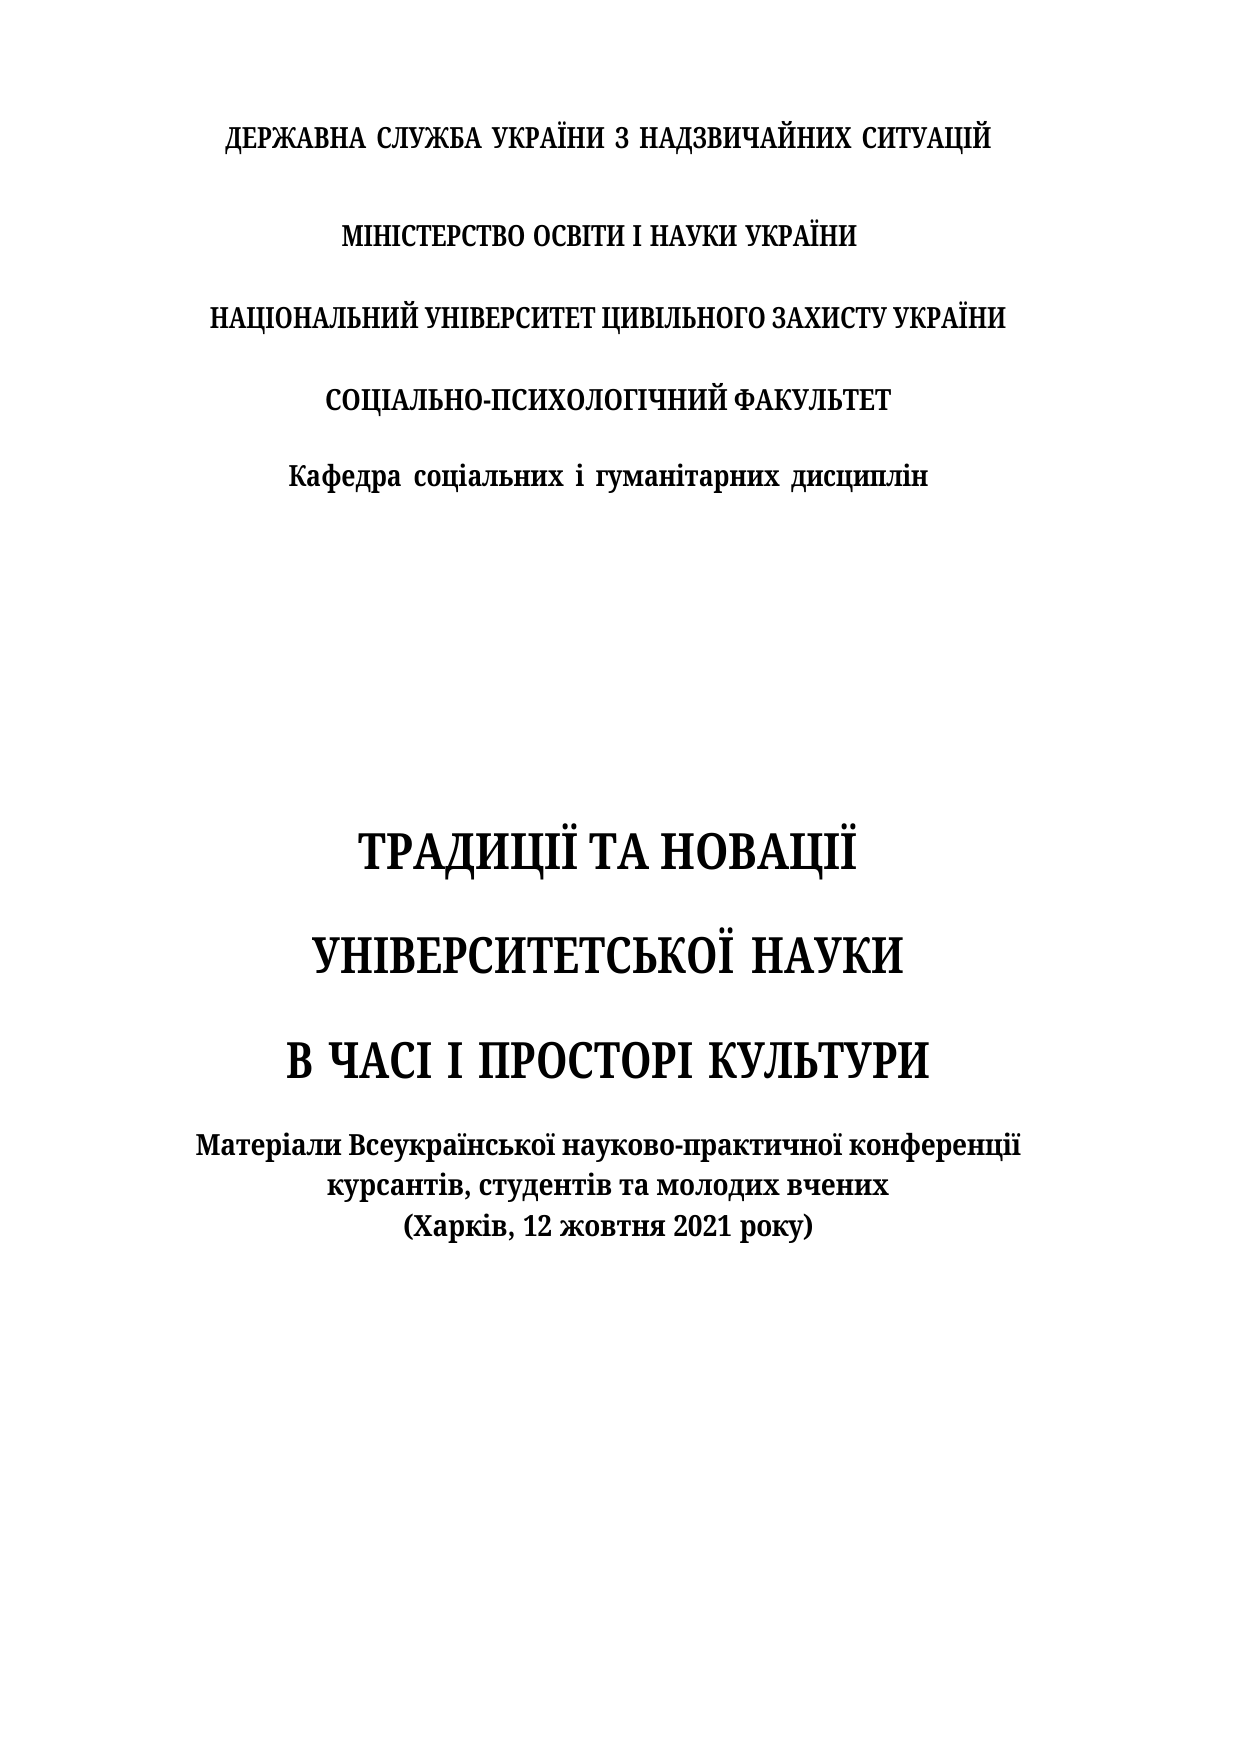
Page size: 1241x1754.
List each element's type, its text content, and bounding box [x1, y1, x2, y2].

text В ЧАСІ І ПРОСТОРІ КУЛЬТУРИ [104, 1025, 1112, 1093]
text НАЦІОНАЛЬНИЙ УНІВЕРСИТЕТ ЦИВІЛЬНОГО ЗАХИСТУ УКРАЇНИ СОЦІАЛЬНО-ПСИХОЛОГІЧНИЙ ФАКУЛЬТЕТ [158, 297, 1058, 418]
text Кафедра соціальних і гуманітарних дисциплін [104, 460, 1112, 493]
text ДЕРЖАВНА СЛУЖБА УКРАЇНИ З НАДЗВИЧАЙНИХ СИТУАЦІЙ [104, 117, 1112, 157]
text Матеріали Всеукраїнської науково-практичної конференції курсантів, студентів та молодих вчених [184, 1124, 1032, 1204]
text МІНІСТЕРСТВО ОСВІТИ І НАУКИ УКРАЇНИ [104, 215, 1094, 255]
text ТРАДИЦІЇ ТА НОВАЦІЇ УНІВЕРСИТЕТСЬКОЇ НАУКИ [277, 816, 939, 988]
text (Харків, 12 жовтня 2021 року) [104, 1206, 1112, 1245]
